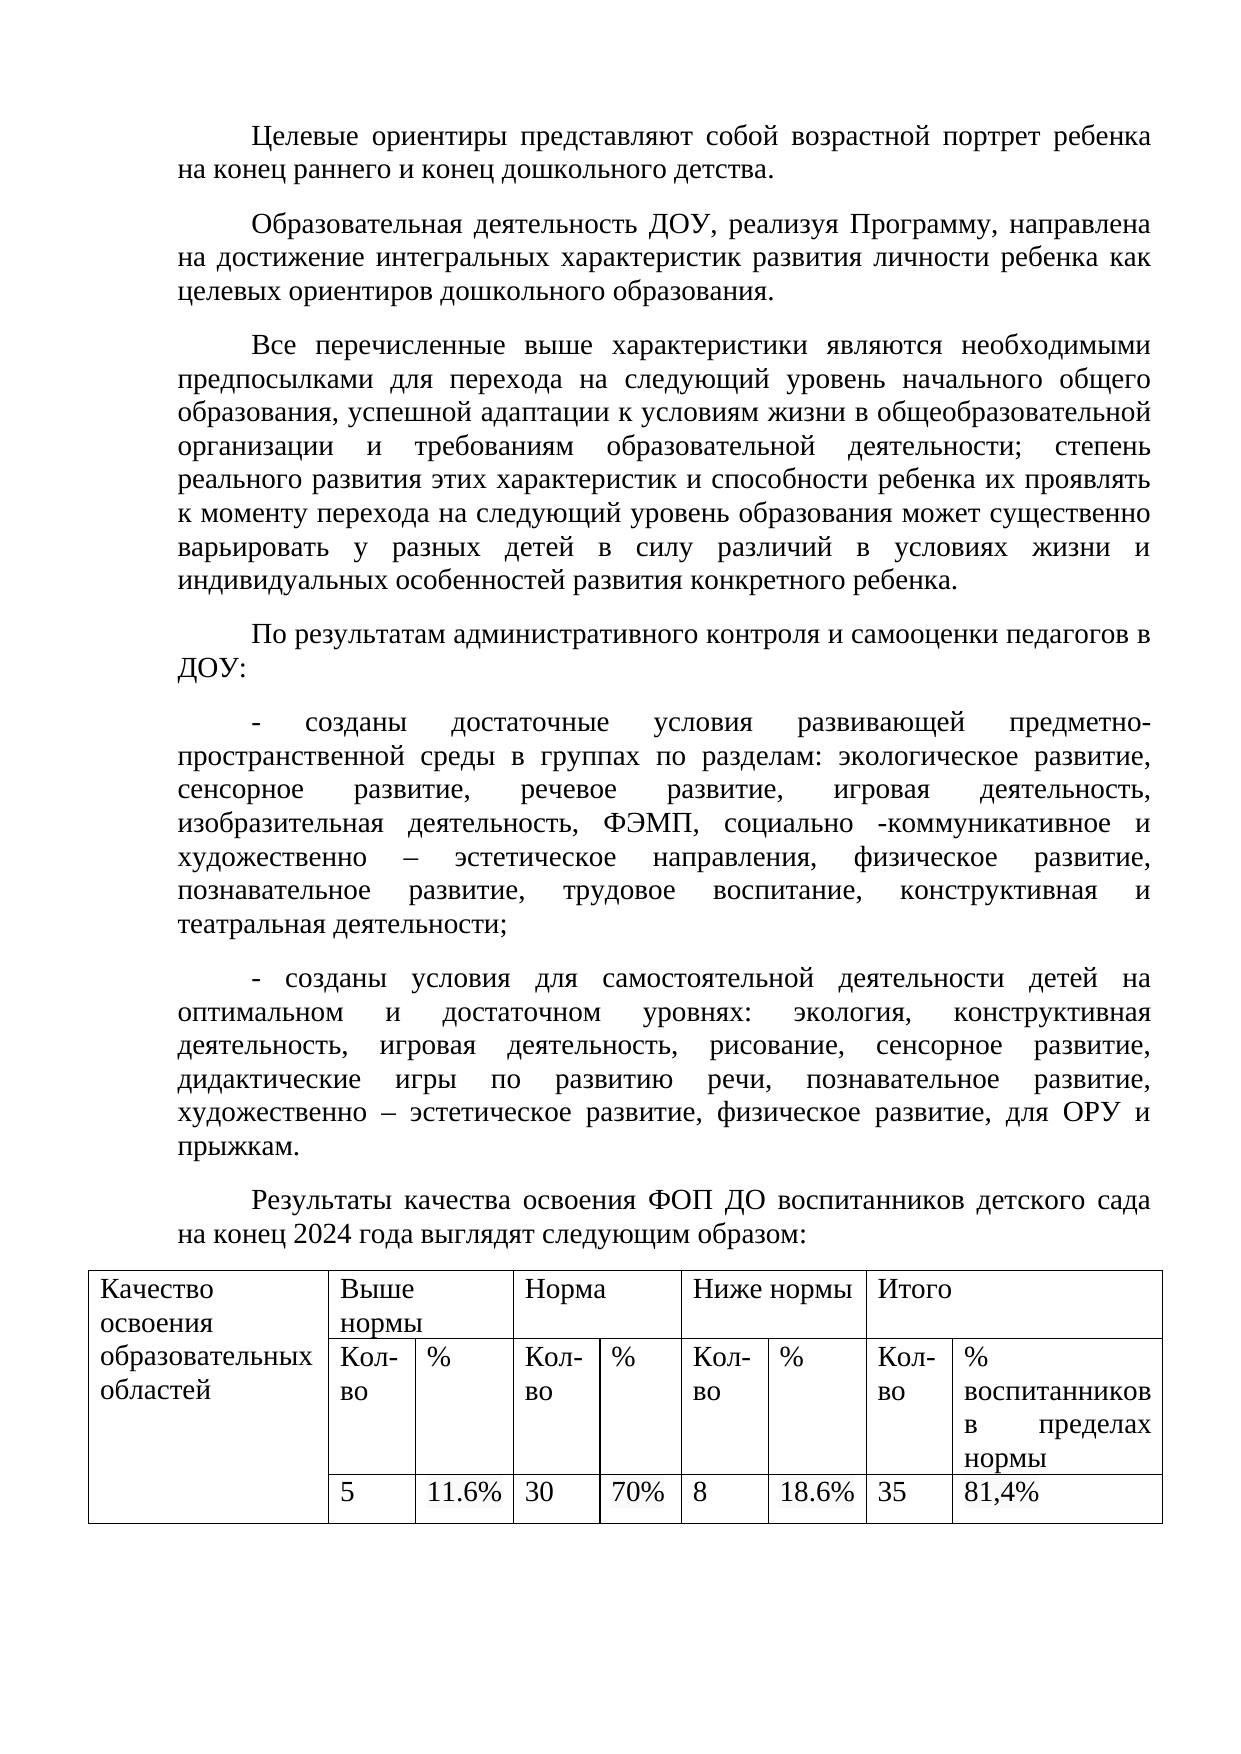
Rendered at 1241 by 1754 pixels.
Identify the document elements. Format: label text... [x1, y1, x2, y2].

text Целевые ориентиры представляют собой возрастной портрет ребенка на конец раннего и конец дошкольного детства. [177, 118, 1152, 185]
table_cell 5 [329, 1475, 415, 1522]
table_header Норма [514, 1271, 681, 1338]
table_cell 30 [514, 1475, 599, 1522]
table_header Итого [867, 1271, 1162, 1338]
table_cell % [601, 1339, 681, 1473]
table_cell Кол-во [682, 1339, 768, 1473]
table_cell 70% [601, 1475, 681, 1522]
table_cell 11.6% [416, 1475, 513, 1522]
table_cell Кол-во [867, 1339, 952, 1473]
table_cell Кол-во [329, 1339, 415, 1473]
text Образовательная деятельность ДОУ, реализуя Программу, направлена на достижение интегральных характеристик развития личности ребенка как целевых ориентиров дошкольного образования. [177, 206, 1152, 307]
table_cell % воспитанников в пределах нормы [953, 1339, 1162, 1473]
table_cell Кол-во [514, 1339, 599, 1473]
table_cell % [416, 1339, 513, 1473]
text Все перечисленные выше характеристики являются необходимыми предпосылками для перехода на следующий уровень начального общего образования, успешной адаптации к условиям жизни в общеобразовательной организации и требованиям образовательной деятельности; степень реального развития этих характеристик и способности ребенка их проявлять к моменту перехода на следующий уровень образования может существенно варьировать у разных детей в силу различий в условиях жизни и индивидуальных особенностей развития конкретного ребенка. [177, 327, 1152, 596]
table_cell 8 [682, 1475, 768, 1522]
text По результатам административного контроля и самооценки педагогов в ДОУ: [177, 617, 1152, 684]
table_cell 35 [867, 1475, 952, 1522]
table_cell 18.6% [769, 1475, 866, 1522]
text Результаты качества освоения ФОП ДО воспитанников детского сада на конец 2024 года выглядят следующим образом: [177, 1182, 1152, 1249]
table_header Качество освоения образовательных областей [89, 1271, 328, 1522]
table_header Ниже нормы [682, 1271, 866, 1338]
table_header Выше нормы [329, 1271, 513, 1338]
table_cell 81,4% [953, 1475, 1162, 1522]
table_cell % [769, 1339, 866, 1473]
text - созданы условия для самостоятельной деятельности детей на оптимальном и достаточном уровнях: экология, конструктивная деятельность, игровая деятельность, рисование, сенсорное развитие, дидактические игры по развитию речи, познавательное развитие, художественно – эстетическое развитие, физическое развитие, для ОРУ и прыжкам. [177, 960, 1152, 1161]
text - созданы достаточные условия развивающей предметно-пространственной среды в группах по разделам: экологическое развитие, сенсорное развитие, речевое развитие, игровая деятельность, изобразительная деятельность, ФЭМП, социально -коммуникативное и художественно – эстетическое направления, физическое развитие, познавательное развитие, трудовое воспитание, конструктивная и театральная деятельности; [177, 704, 1152, 939]
